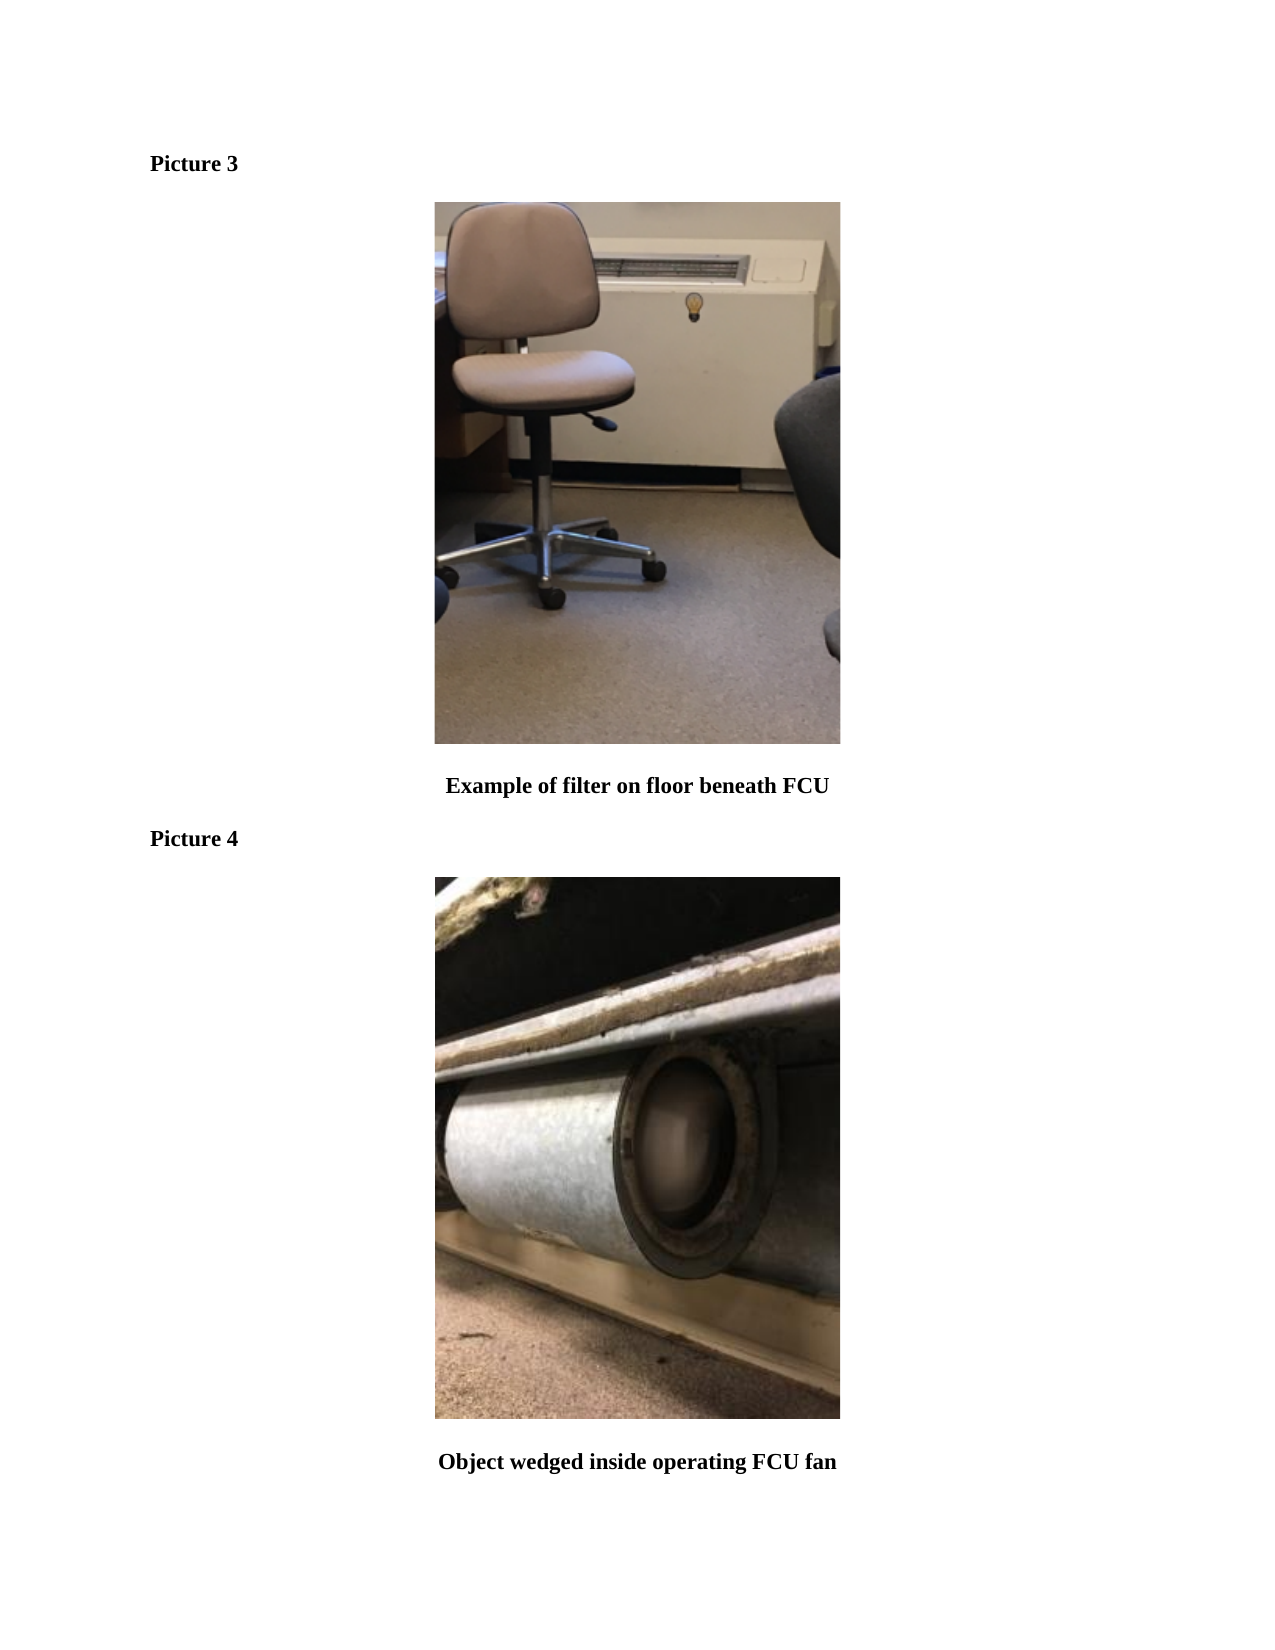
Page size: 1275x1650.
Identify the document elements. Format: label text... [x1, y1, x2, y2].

text Object wedged inside operating FCU fan [150, 1448, 1125, 1474]
picture [434, 202, 841, 744]
text Example of filter on floor beneath FCU [150, 772, 1125, 799]
text Picture 4 [150, 825, 1125, 852]
text Picture 3 [150, 150, 1125, 176]
picture [435, 877, 841, 1419]
